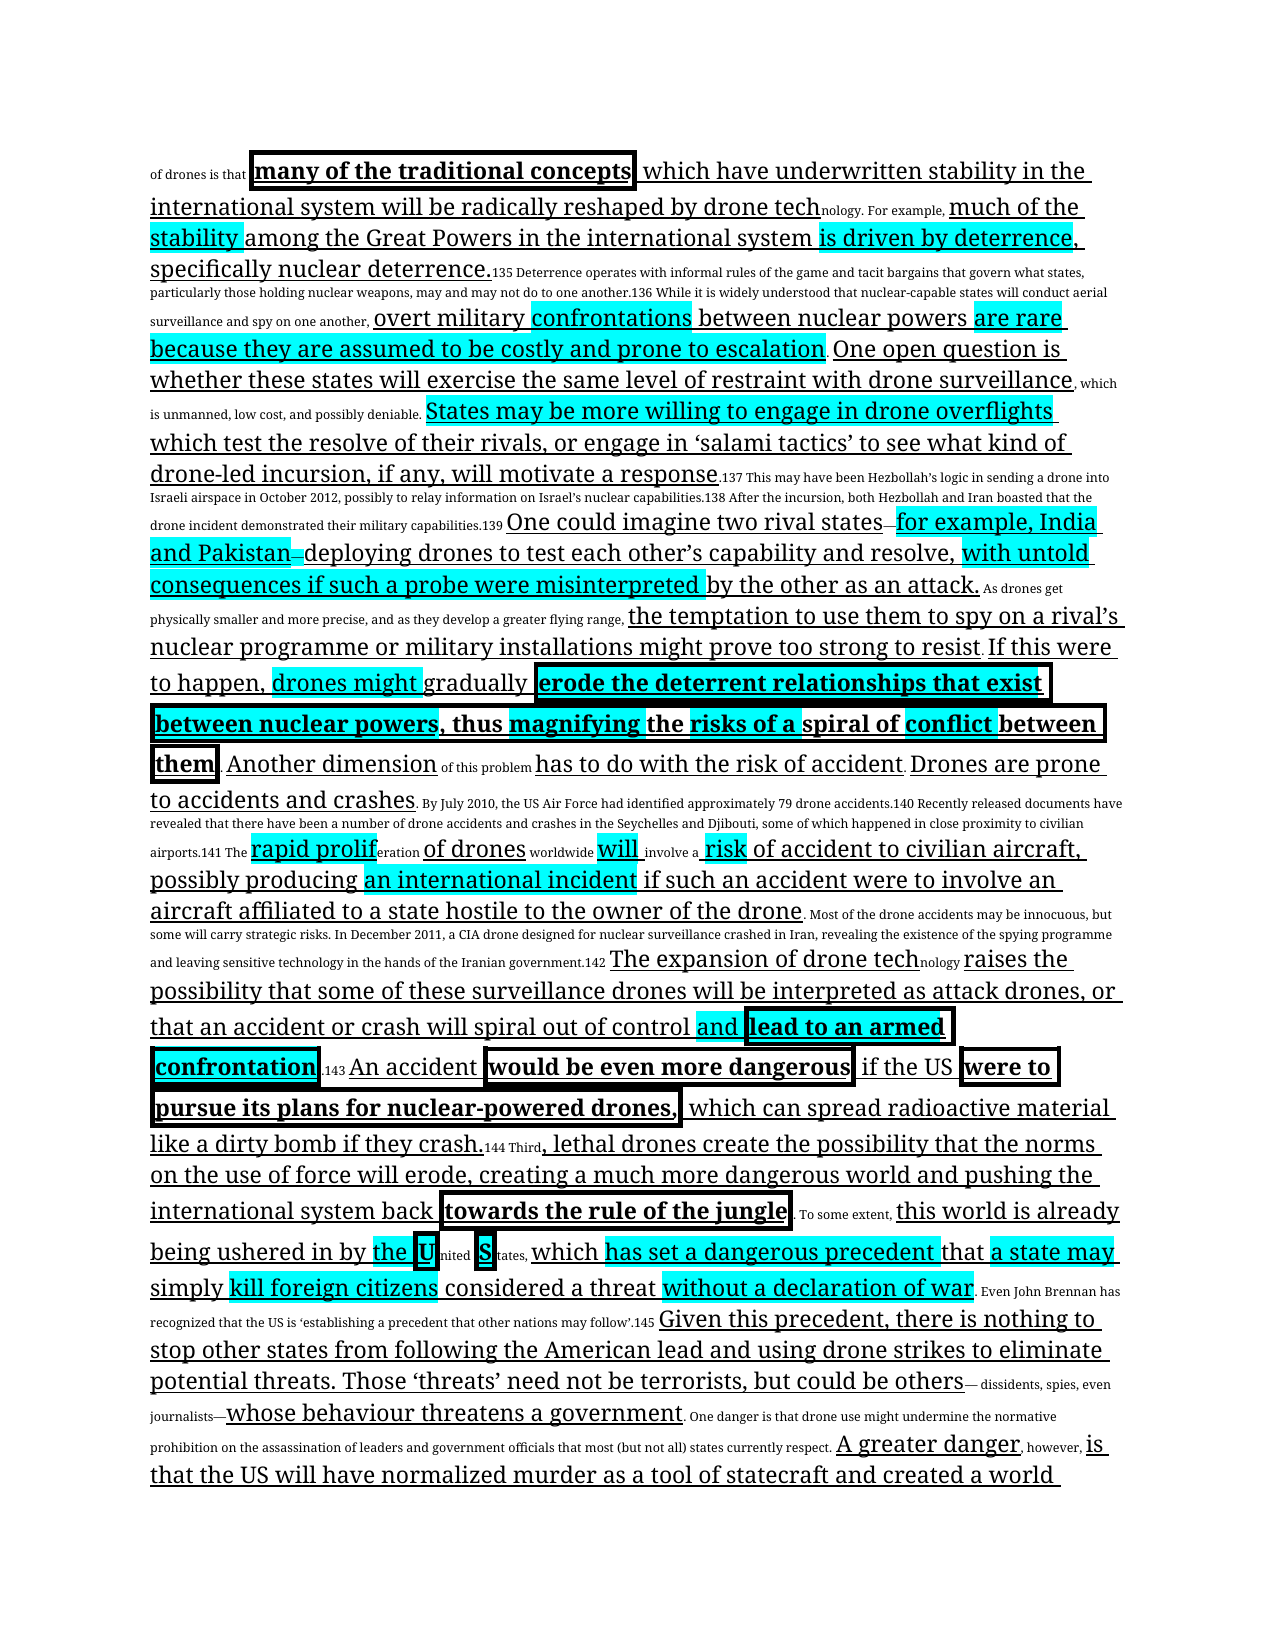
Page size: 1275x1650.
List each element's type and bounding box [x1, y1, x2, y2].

text [150, 150, 1125, 1490]
